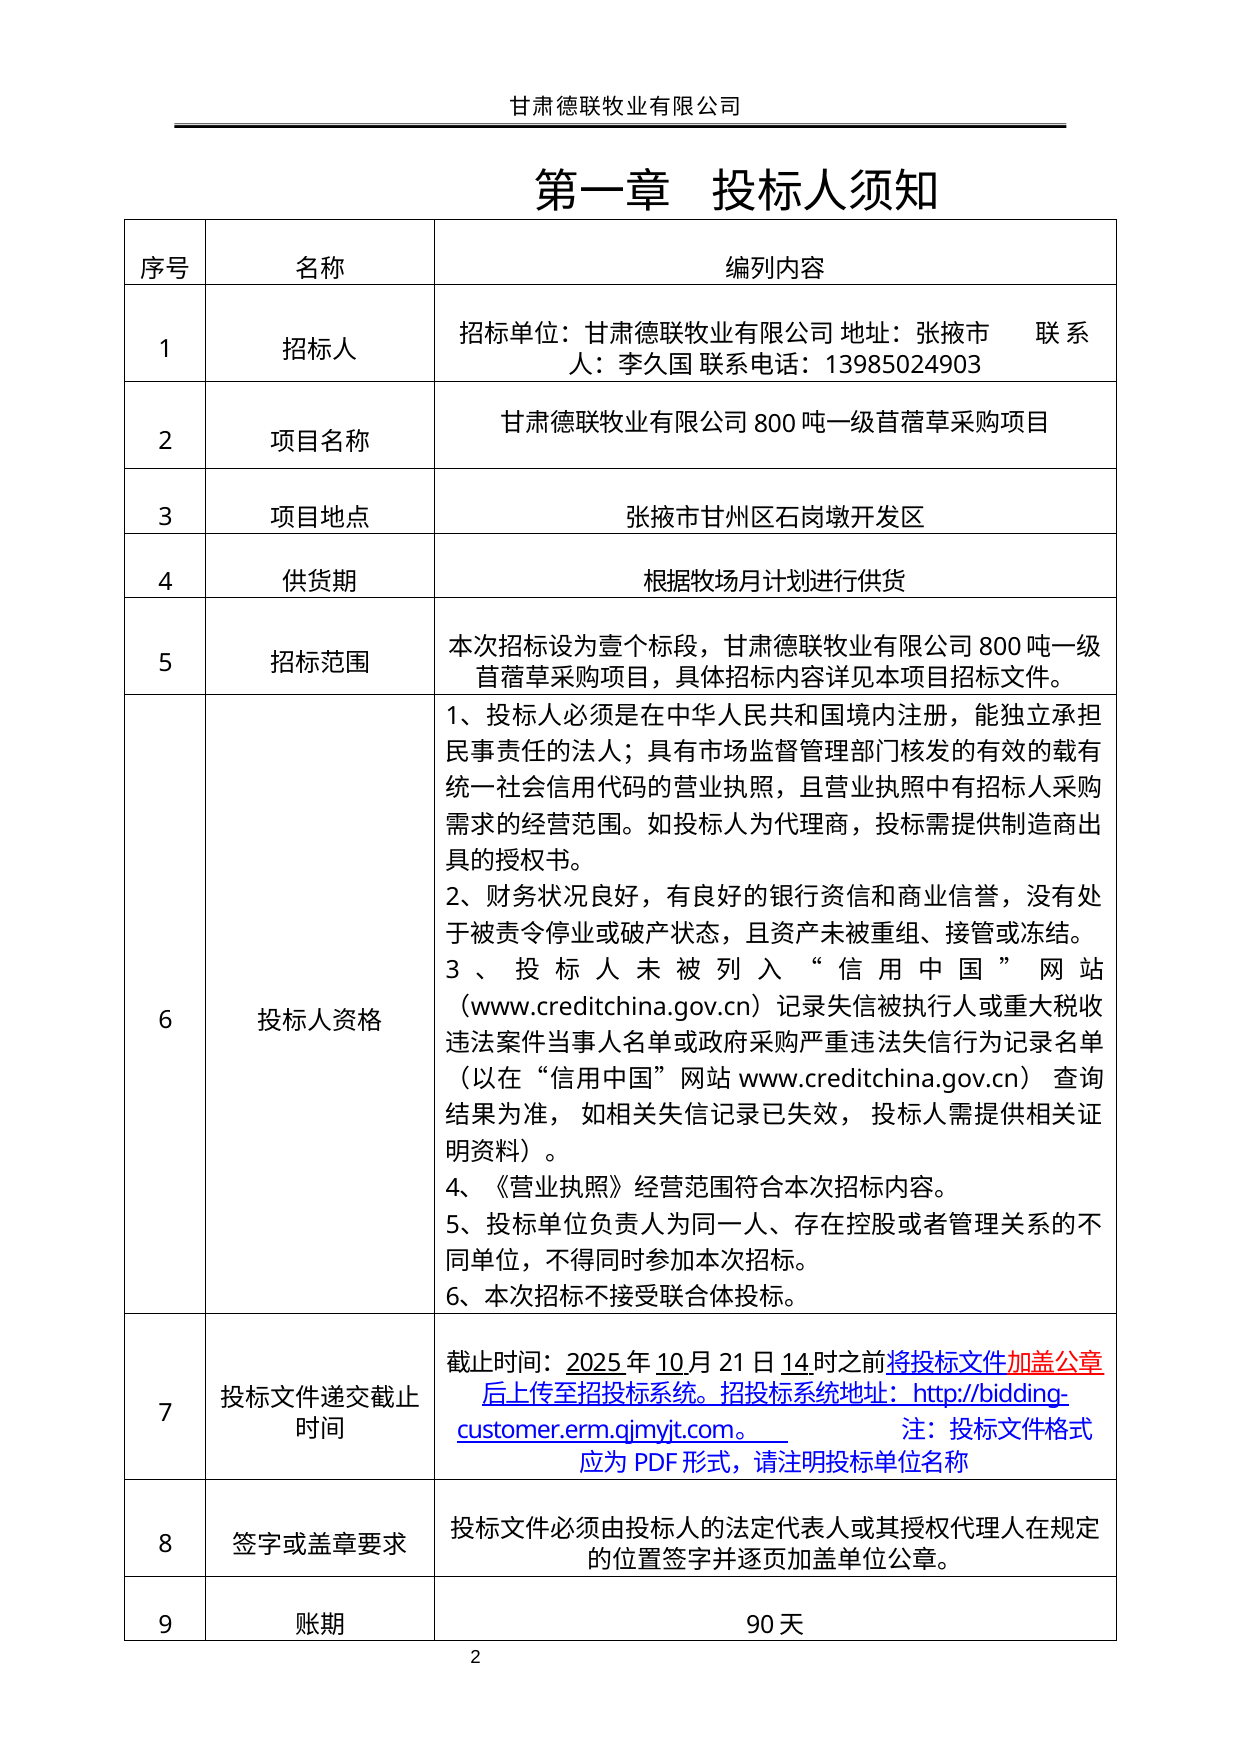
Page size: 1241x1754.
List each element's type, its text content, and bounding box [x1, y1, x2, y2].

table_cell 甘肃德联牧业有限公司800吨一级苜蓿草采购项目 [435, 382, 1116, 468]
table_cell 签字或盖章要求 [206, 1480, 434, 1576]
table_header 序号 [125, 220, 205, 284]
table_cell 截止时间：2025年10月21日14时之前将投标文件加盖公章后上传至招投标系统。招投标系统地址：http://bidding-customer.erm.qjmyjt.com。 注：投标文件格式应为PDF形式，请注明投标单位名称 [435, 1314, 1116, 1479]
table_cell 招标人 [206, 285, 434, 381]
table_cell 5 [125, 598, 205, 694]
table_cell 投标文件递交截止时间 [206, 1314, 434, 1479]
table_cell 张掖市甘州区石岗墩开发区 [435, 469, 1116, 533]
table_cell 账期 [206, 1577, 434, 1640]
table_cell 90天 [435, 1577, 1116, 1640]
table_cell 招标范围 [206, 598, 434, 694]
table_cell 项目地点 [206, 469, 434, 533]
table_cell 1、投标人必须是在中华人民共和国境内注册，能独立承担民事责任的法人；具有市场监督管理部门核发的有效的载有统一社会信用代码的营业执照，且营业执照中有招标人采购需求的经营范围。如投标人为代理商，投标需提供制造商出具的授权书。 2、财务状况良好，有良好的银行资信和商业信誉，没有处于被责令停业或破产状态，且资产未被重组、接管或冻结。 3、投标人未被列入“信用中国”网站 （www.creditchina.gov.cn）记录失信被执行人或重大税收违法案件当事人名单或政府采购严重违法失信行为记录名单（以在“信用中国”网站www.creditchina.gov.cn） 查询结果为准， 如相关失信记录已失效， 投标人需提供相关证明资料）。 4、《营业执照》经营范围符合本次招标内容。 5、投标单位负责人为同一人、存在控股或者管理关系的不同单位，不得同时参加本次招标。 6、本次招标不接受联合体投标。 [435, 695, 1116, 1313]
table_cell 招标单位：甘肃德联牧业有限公司 地址：张掖市 联 系 人：李久国 联系电话：13985024903 [435, 285, 1116, 381]
table_header 编列内容 [435, 220, 1116, 284]
table_header 名称 [206, 220, 434, 284]
picture [174, 123, 1067, 128]
table_cell 投标文件必须由投标人的法定代表人或其授权代理人在规定的位置签字并逐页加盖单位公章。 [435, 1480, 1116, 1576]
table_cell 本次招标设为壹个标段，甘肃德联牧业有限公司800吨一级苜蓿草采购项目，具体招标内容详见本项目招标文件。 [435, 598, 1116, 694]
table_cell 6 [125, 695, 205, 1313]
table_cell 2 [125, 382, 205, 468]
table_cell 项目名称 [206, 382, 434, 468]
table_cell 4 [125, 534, 205, 597]
table_cell 9 [125, 1577, 205, 1640]
table_cell 供货期 [206, 534, 434, 597]
table_cell 3 [125, 469, 205, 533]
table_cell 8 [125, 1480, 205, 1576]
table_cell 1 [125, 285, 205, 381]
table_cell 根据牧场月计划进行供货 [435, 534, 1116, 597]
table_cell 7 [125, 1314, 205, 1479]
text 第一章 投标人须知 [407, 161, 1067, 219]
table_cell 投标人资格 [206, 695, 434, 1313]
